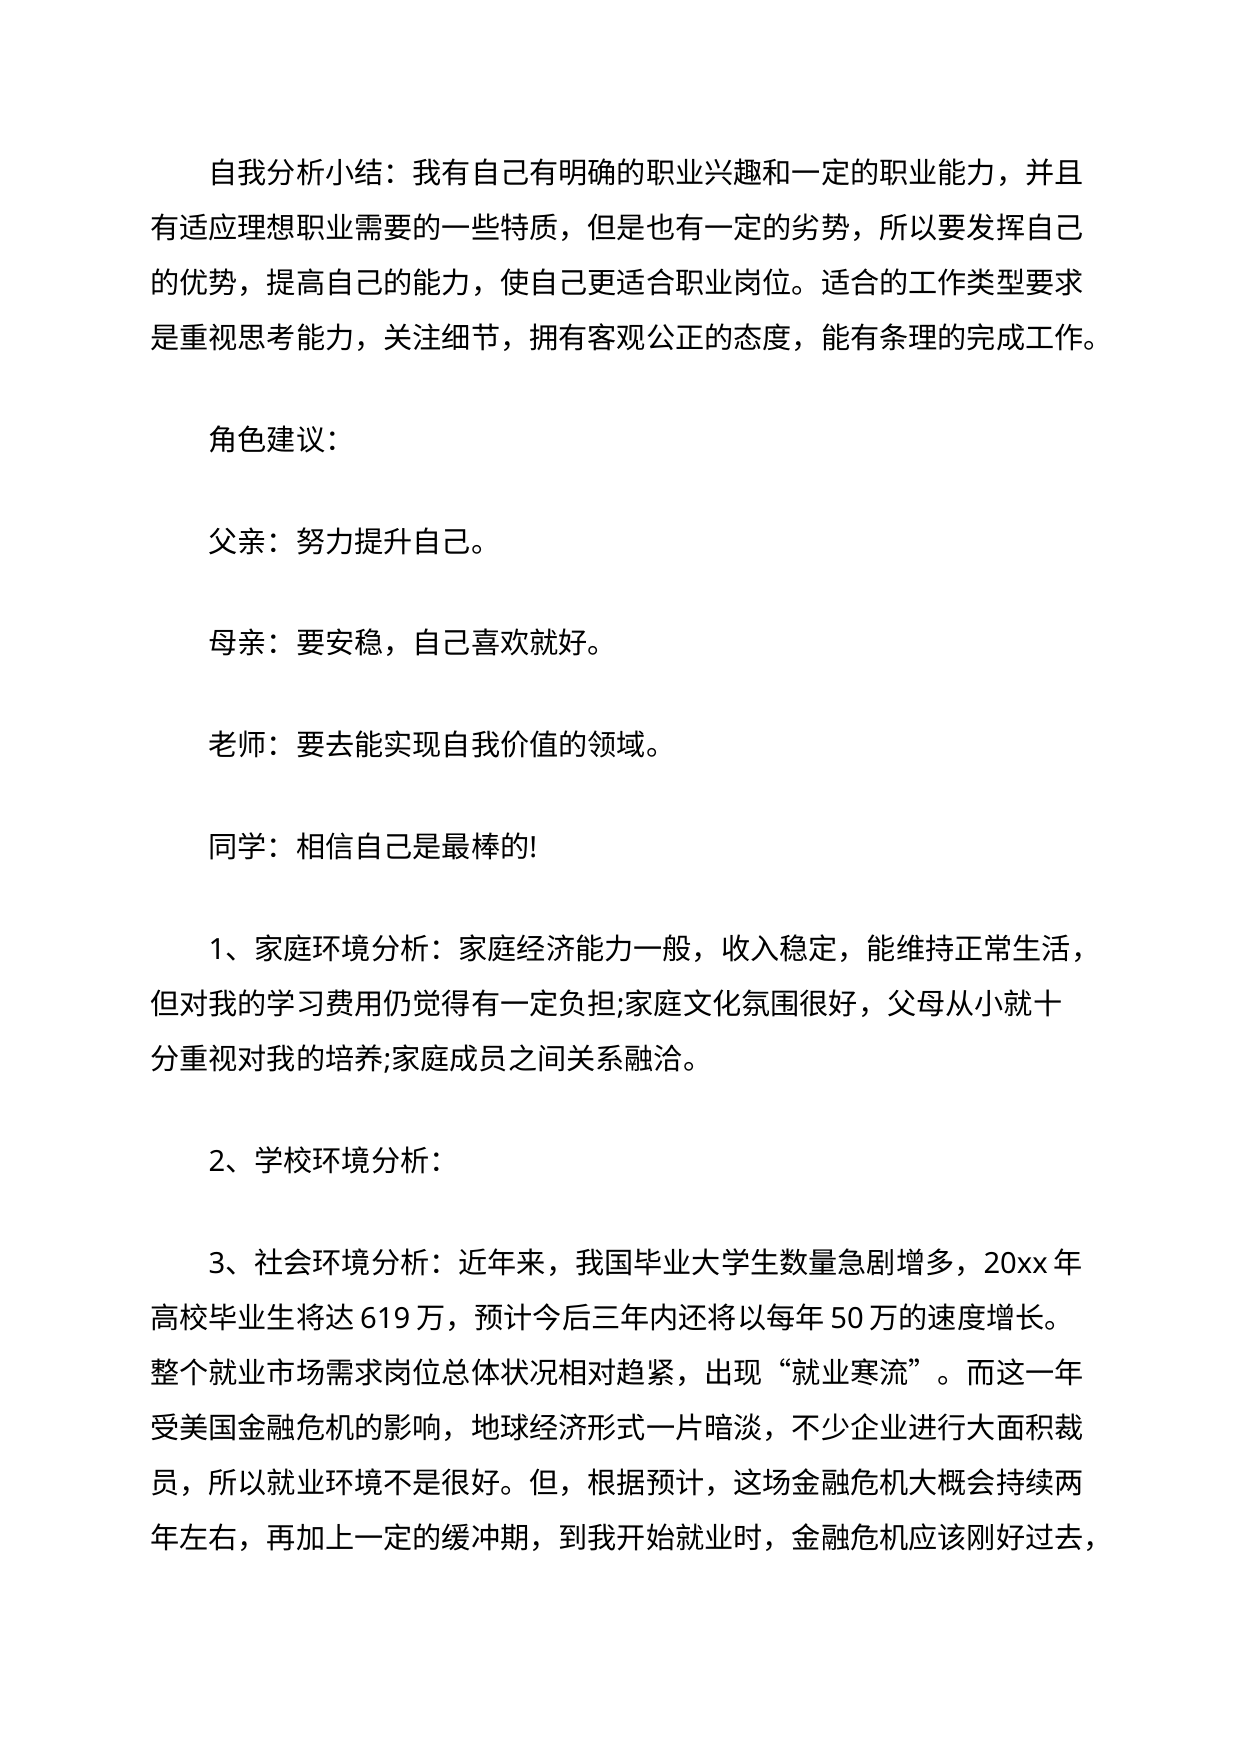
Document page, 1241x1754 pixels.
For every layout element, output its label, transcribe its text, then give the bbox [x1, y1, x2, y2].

text 自我分析小结：我有自己有明确的职业兴趣和一定的职业能力，并且有适应理想职业需要的一些特质，但是也有一定的劣势，所以要发挥自己的优势，提高自己的能力，使自己更适合职业岗位。适合的工作类型要求是重视思考能力，关注细节，拥有客观公正的态度，能有条理的完成工作。 [150, 150, 1090, 357]
text 父亲：努力提升自己。 [150, 518, 1090, 561]
text 母亲：要安稳，自己喜欢就好。 [150, 620, 1090, 662]
text 1、家庭环境分析：家庭经济能力一般，收入稳定，能维持正常生活，但对我的学习费用仍觉得有一定负担;家庭文化氛围很好，父母从小就十分重视对我的培养;家庭成员之间关系融洽。 [150, 926, 1090, 1078]
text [150, 1239, 1090, 1556]
text 同学：相信自己是最棒的! [150, 823, 1090, 866]
text 老师：要去能实现自我价值的领域。 [150, 722, 1090, 764]
text 角色建议： [150, 416, 1090, 459]
text 2、学校环境分析： [150, 1137, 1090, 1180]
